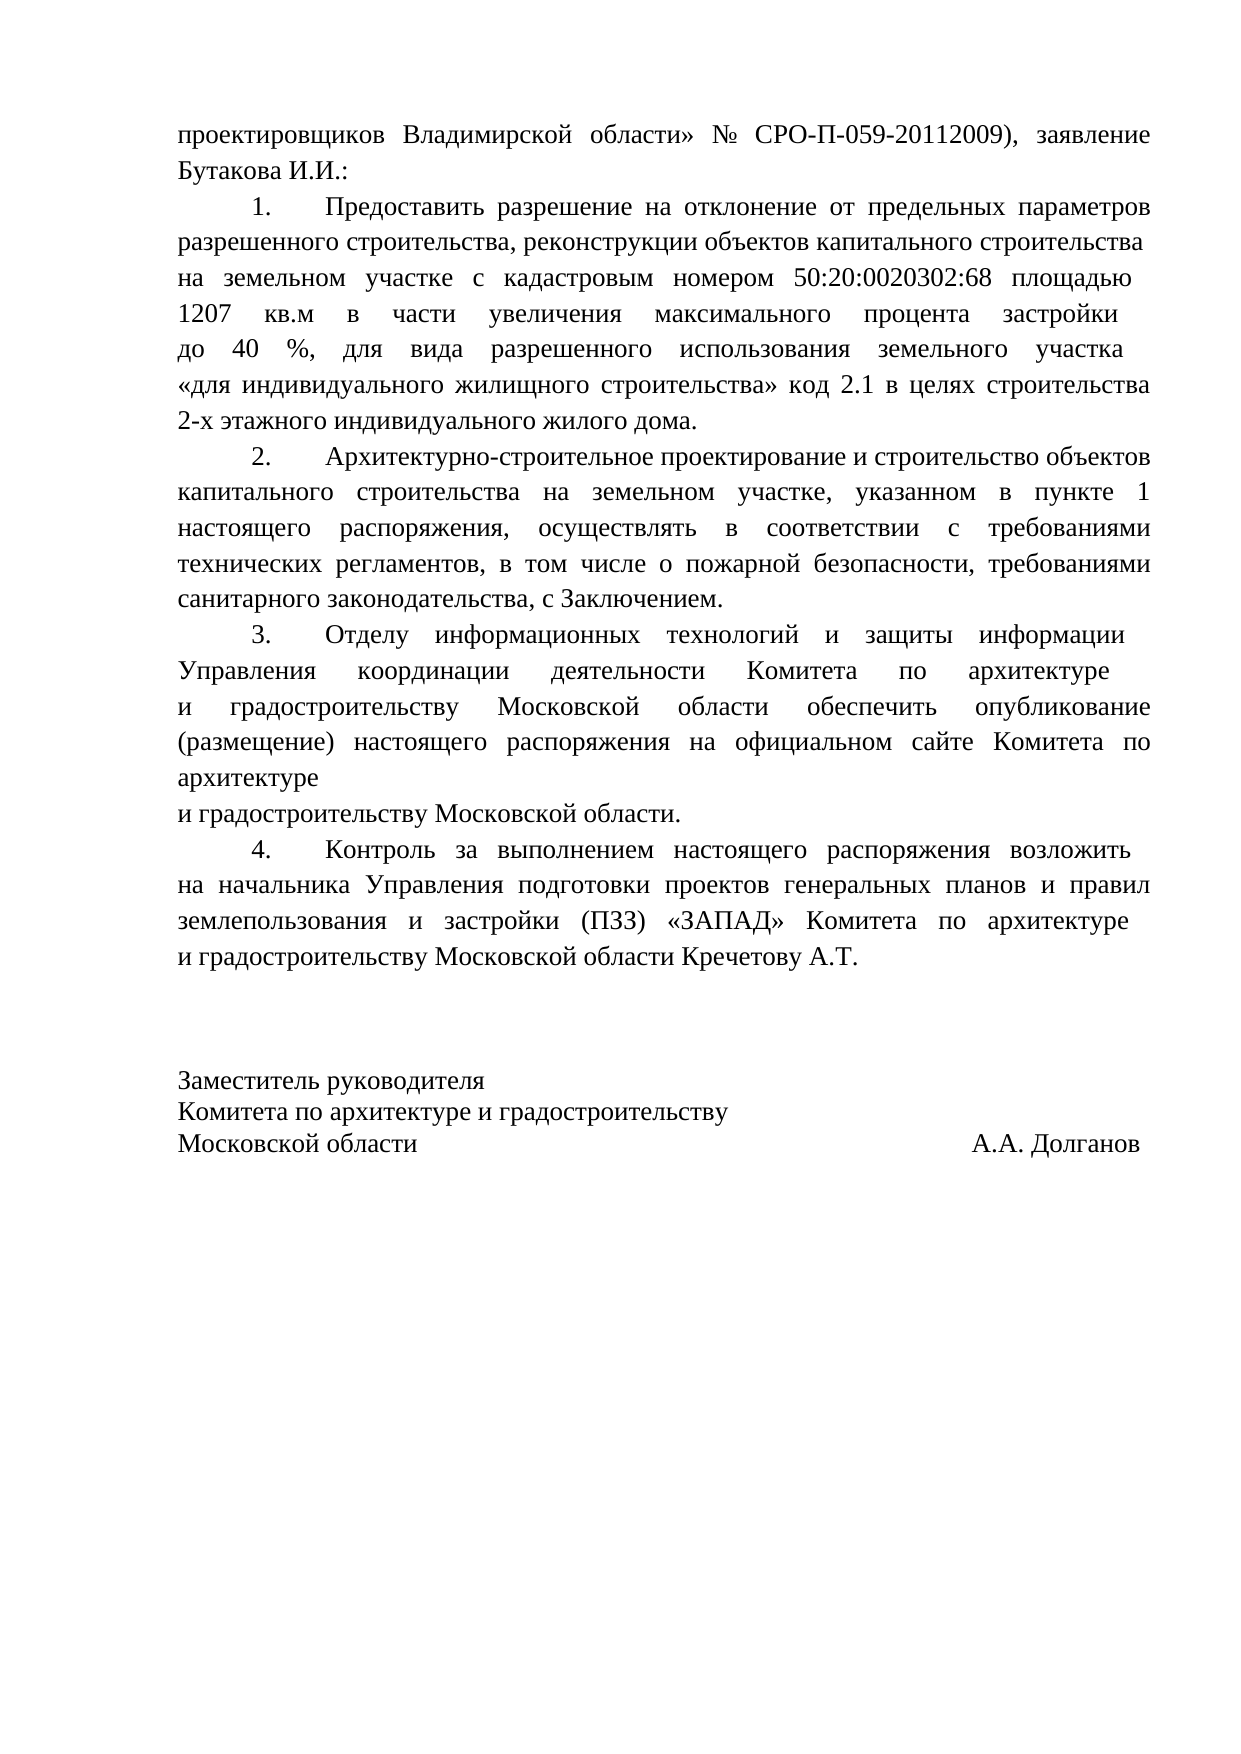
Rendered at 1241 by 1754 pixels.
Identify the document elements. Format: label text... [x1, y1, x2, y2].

list Отделу информационных технологий и защиты информации Управления координации деятельности Комитета по архитектуре и градостроительству Московской области обеспечить опубликование (размещение) настоящего распоряжения на официальном сайте Комитета по архитектуре и градостроительству Московской области. [177, 618, 1152, 828]
list Контроль за выполнением настоящего распоряжения возложить на начальника Управления подготовки проектов генеральных планов и правил землепользования и застройки (ПЗЗ) «ЗАПАД» Комитета по архитектуре и градостроительству Московской области Кречетову А.Т. [177, 833, 1152, 971]
list Архитектурно-строительное проектирование и строительство объектов капитального строительства на земельном участке, указанном в пункте 1 настоящего распоряжения, осуществлять в соответствии с требованиями технических регламентов, в том числе о пожарной безопасности, требованиями санитарного законодательства, с Заключением. [177, 440, 1152, 614]
text Заместитель руководителя [177, 1064, 1152, 1096]
list Предоставить разрешение на отклонение от предельных параметров разрешенного строительства, реконструкции объектов капитального строительства на земельном участке с кадастровым номером 50:20:0020302:68 площадью 1207 кв.м в части увеличения максимального процента застройки до 40 %, для вида разрешенного использования земельного участка «для индивидуального жилищного строительства» код 2.1 в целях строительства 2-х этажного индивидуального жилого дома. [177, 189, 1152, 435]
text Московской области А.А. Долганов [177, 1127, 1152, 1158]
text Комитета по архитектуре и градостроительству [177, 1096, 1152, 1127]
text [177, 118, 1152, 185]
